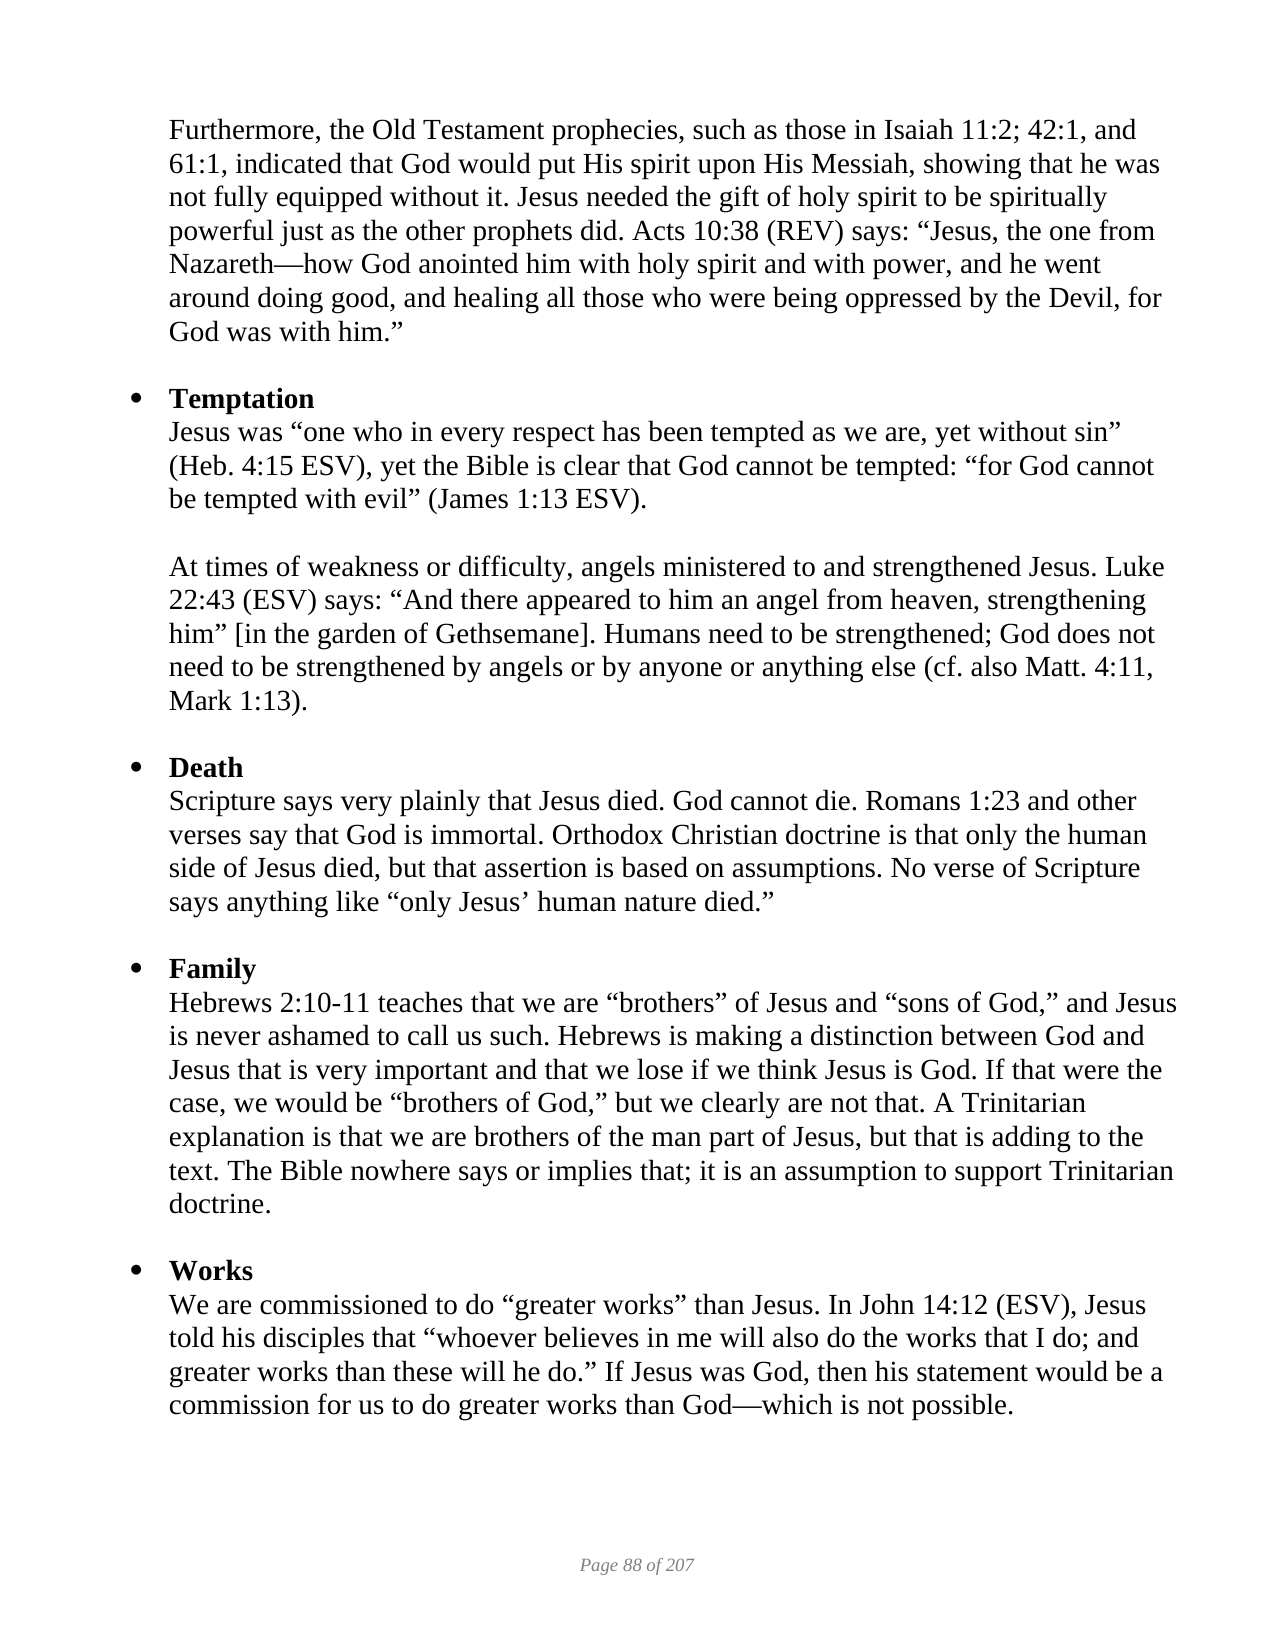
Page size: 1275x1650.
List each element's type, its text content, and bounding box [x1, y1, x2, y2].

list Works We are commissioned to do “greater works” than Jesus. In John 14:12 (ESV), Jesus told his disciples that “whoever believes in me will also do the works that I do; and greater works than these will he do.” If Jesus was God, then his statement would be a commission for us to do greater works than God—which is not possible. [131, 1253, 1181, 1421]
list Family Hebrews 2:10-11 teaches that we are “brothers” of Jesus and “sons of God,” and Jesus is never ashamed to call us such. Hebrews is making a distinction between God and Jesus that is very important and that we lose if we think Jesus is God. If that were the case, we would be “brothers of God,” but we clearly are not that. A Trinitarian explanation is that we are brothers of the man part of Jesus, but that is adding to the text. The Bible nowhere says or implies that; it is an assumption to support Trinitarian doctrine. [131, 951, 1181, 1253]
list Temptation Jesus was “one who in every respect has been tempted as we are, yet without sin” (Heb. 4:15 ESV), yet the Bible is clear that God cannot be tempted: “for God cannot be tempted with evil” (James 1:13 ESV). At times of weakness or difficulty, angels ministered to and strengthened Jesus. Luke 22:43 (ESV) says: “And there appeared to him an angel from heaven, strengthening him” [in the garden of Gethsemane]. Humans need to be strengthened; God does not need to be strengthened by angels or by anyone or anything else (cf. also Matt. 4:11, Mark 1:13). [131, 381, 1181, 750]
list Death Scripture says very plainly that Jesus died. God cannot die. Romans 1:23 and other verses say that God is immortal. Orthodox Christian doctrine is that only the human side of Jesus died, but that assertion is based on assumptions. No verse of Scripture says anything like “only Jesus’ human nature died.” [131, 750, 1181, 951]
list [131, 112, 1181, 381]
